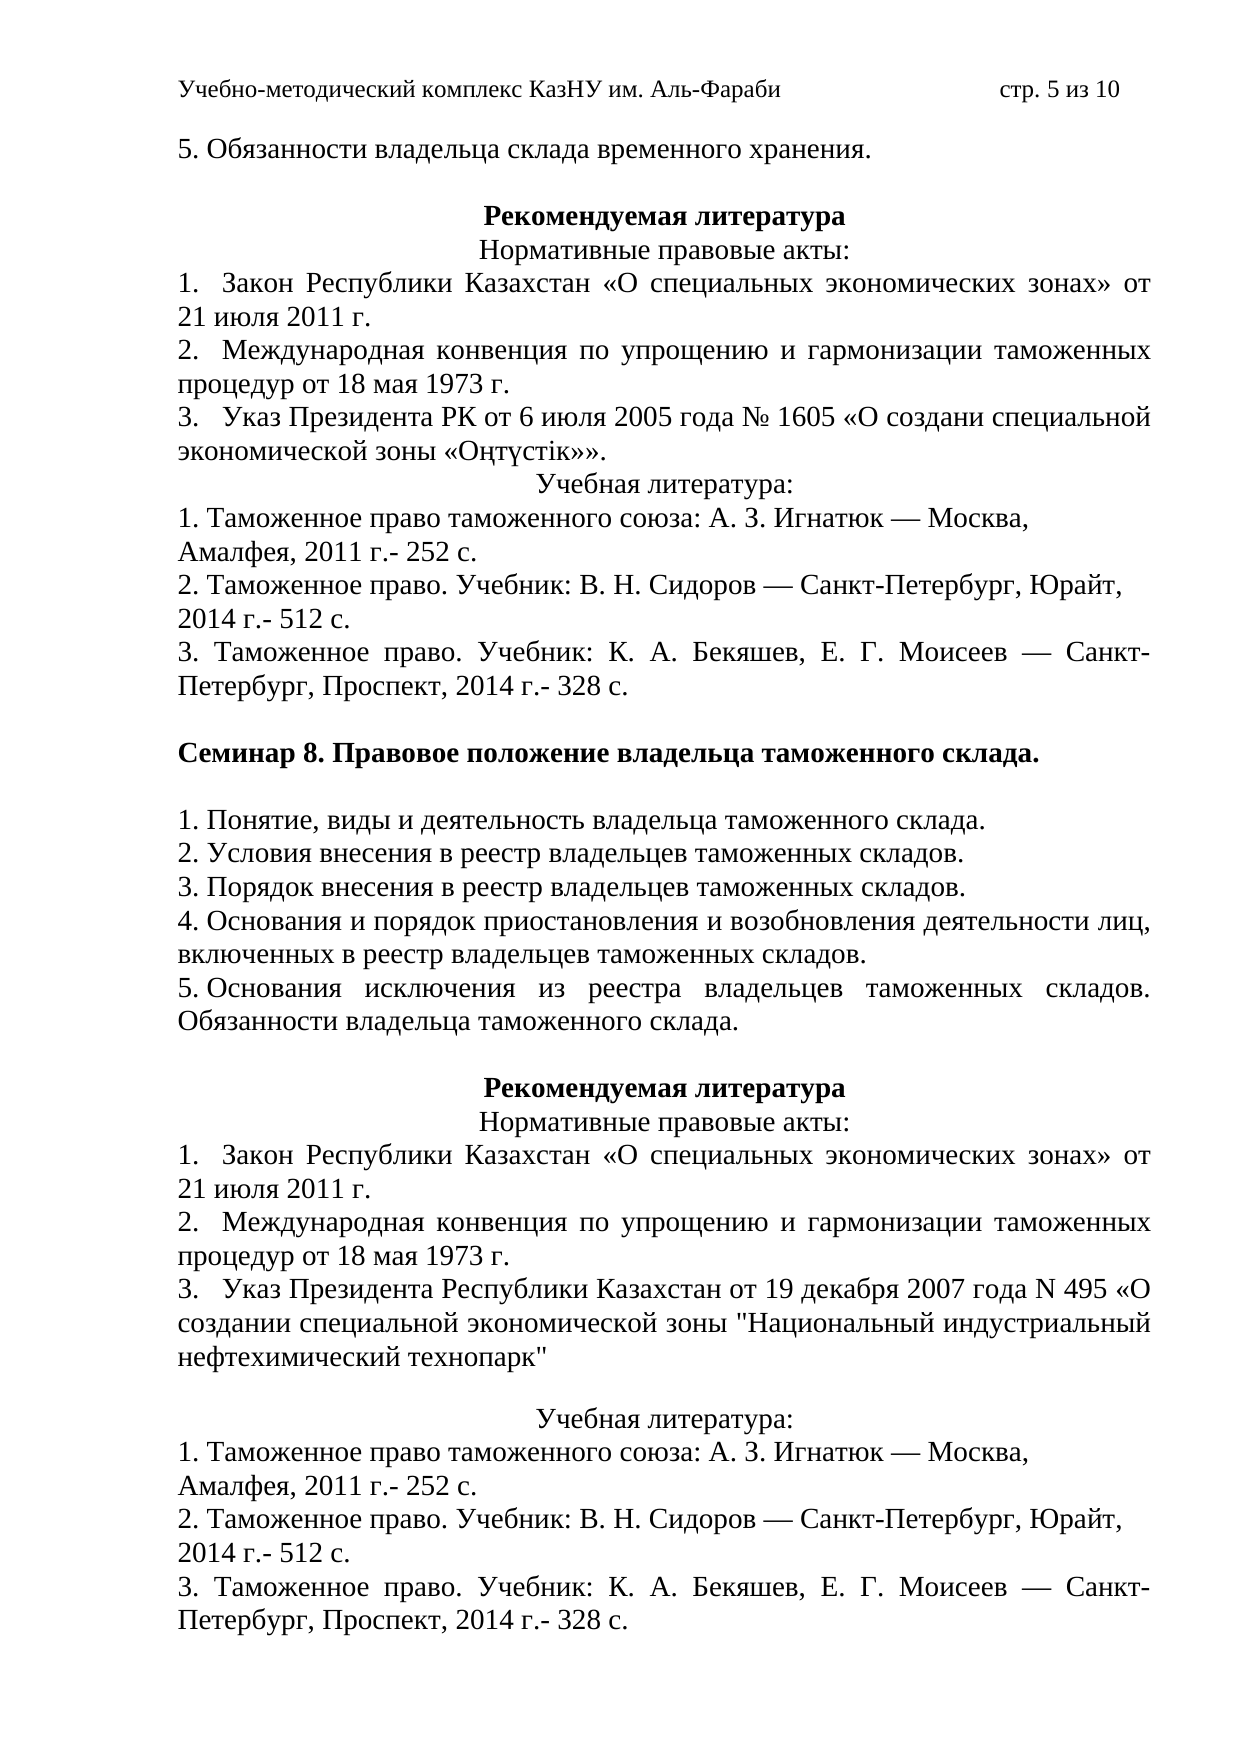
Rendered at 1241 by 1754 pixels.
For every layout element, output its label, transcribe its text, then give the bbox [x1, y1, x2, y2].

text 3. Таможенное право. Учебник: К. А. Бекяшев, Е. Г. Моисеев — Санкт-Петербург, Проспект, 2014 г.- 328 с. [177, 634, 1152, 701]
list Закон Республики Казахстан «О специальных экономических зонах» от 21 июля 2011 г. [177, 265, 1152, 332]
list 1. Таможенное право таможенного союза: А. З. Игнатюк — Москва, Амалфея, 2011 г.- 252 с. [177, 1434, 1152, 1502]
list Основания и порядок приостановления и возобновления деятельности лиц, включенных в реестр владельцев таможенных складов. [177, 903, 1152, 970]
list 2. Таможенное право. Учебник: В. Н. Сидоров — Санкт-Петербург, Юрайт, 2014 г.- 512 с. [177, 1502, 1152, 1569]
list Международная конвенция по упрощению и гармонизации таможенных процедур от 18 мая 1973 г. [177, 332, 1152, 399]
text Семинар 8. Правовое положение владельца таможенного склада. [177, 735, 1152, 768]
text Нормативные правовые акты: [177, 1104, 1152, 1137]
text Нормативные правовые акты: [177, 232, 1152, 265]
list Международная конвенция по упрощению и гармонизации таможенных процедур от 18 мая 1973 г. [177, 1204, 1152, 1272]
list Основания исключения из реестра владельцев таможенных складов. Обязанности владельца таможенного склада. [177, 970, 1152, 1037]
list Закон Республики Казахстан «О специальных экономических зонах» от 21 июля 2011 г. [177, 1137, 1152, 1204]
list Порядок внесения в реестр владельцев таможенных складов. [177, 869, 1152, 903]
list 1. Таможенное право таможенного союза: А. З. Игнатюк — Москва, Амалфея, 2011 г.- 252 с. [177, 500, 1152, 567]
list Указ Президента РК от 6 июля 2005 года № 1605 «О создани специальной экономической зоны «Оңтүстік»». [177, 399, 1152, 467]
list Условия внесения в реестр владельцев таможенных складов. [177, 836, 1152, 869]
list 2. Таможенное право. Учебник: В. Н. Сидоров — Санкт-Петербург, Юрайт, 2014 г.- 512 с. [177, 567, 1152, 634]
list Указ Президента Республики Казахстан от 19 декабря 2007 года N 495 «О создании специальной экономической зоны "Национальный индустриальный нефтехимический технопарк" [177, 1272, 1152, 1372]
text Учебная литература: [177, 467, 1152, 500]
text Рекомендуемая литература [177, 198, 1152, 232]
text Рекомендуемая литература [177, 1070, 1152, 1104]
list Понятие, виды и деятельность владельца таможенного склада. [177, 802, 1152, 836]
list Обязанности владельца склада временного хранения. [177, 131, 1152, 165]
text Учебная литература: [177, 1401, 1152, 1434]
text 3. Таможенное право. Учебник: К. А. Бекяшев, Е. Г. Моисеев — Санкт-Петербург, Проспект, 2014 г.- 328 с. [177, 1569, 1152, 1636]
